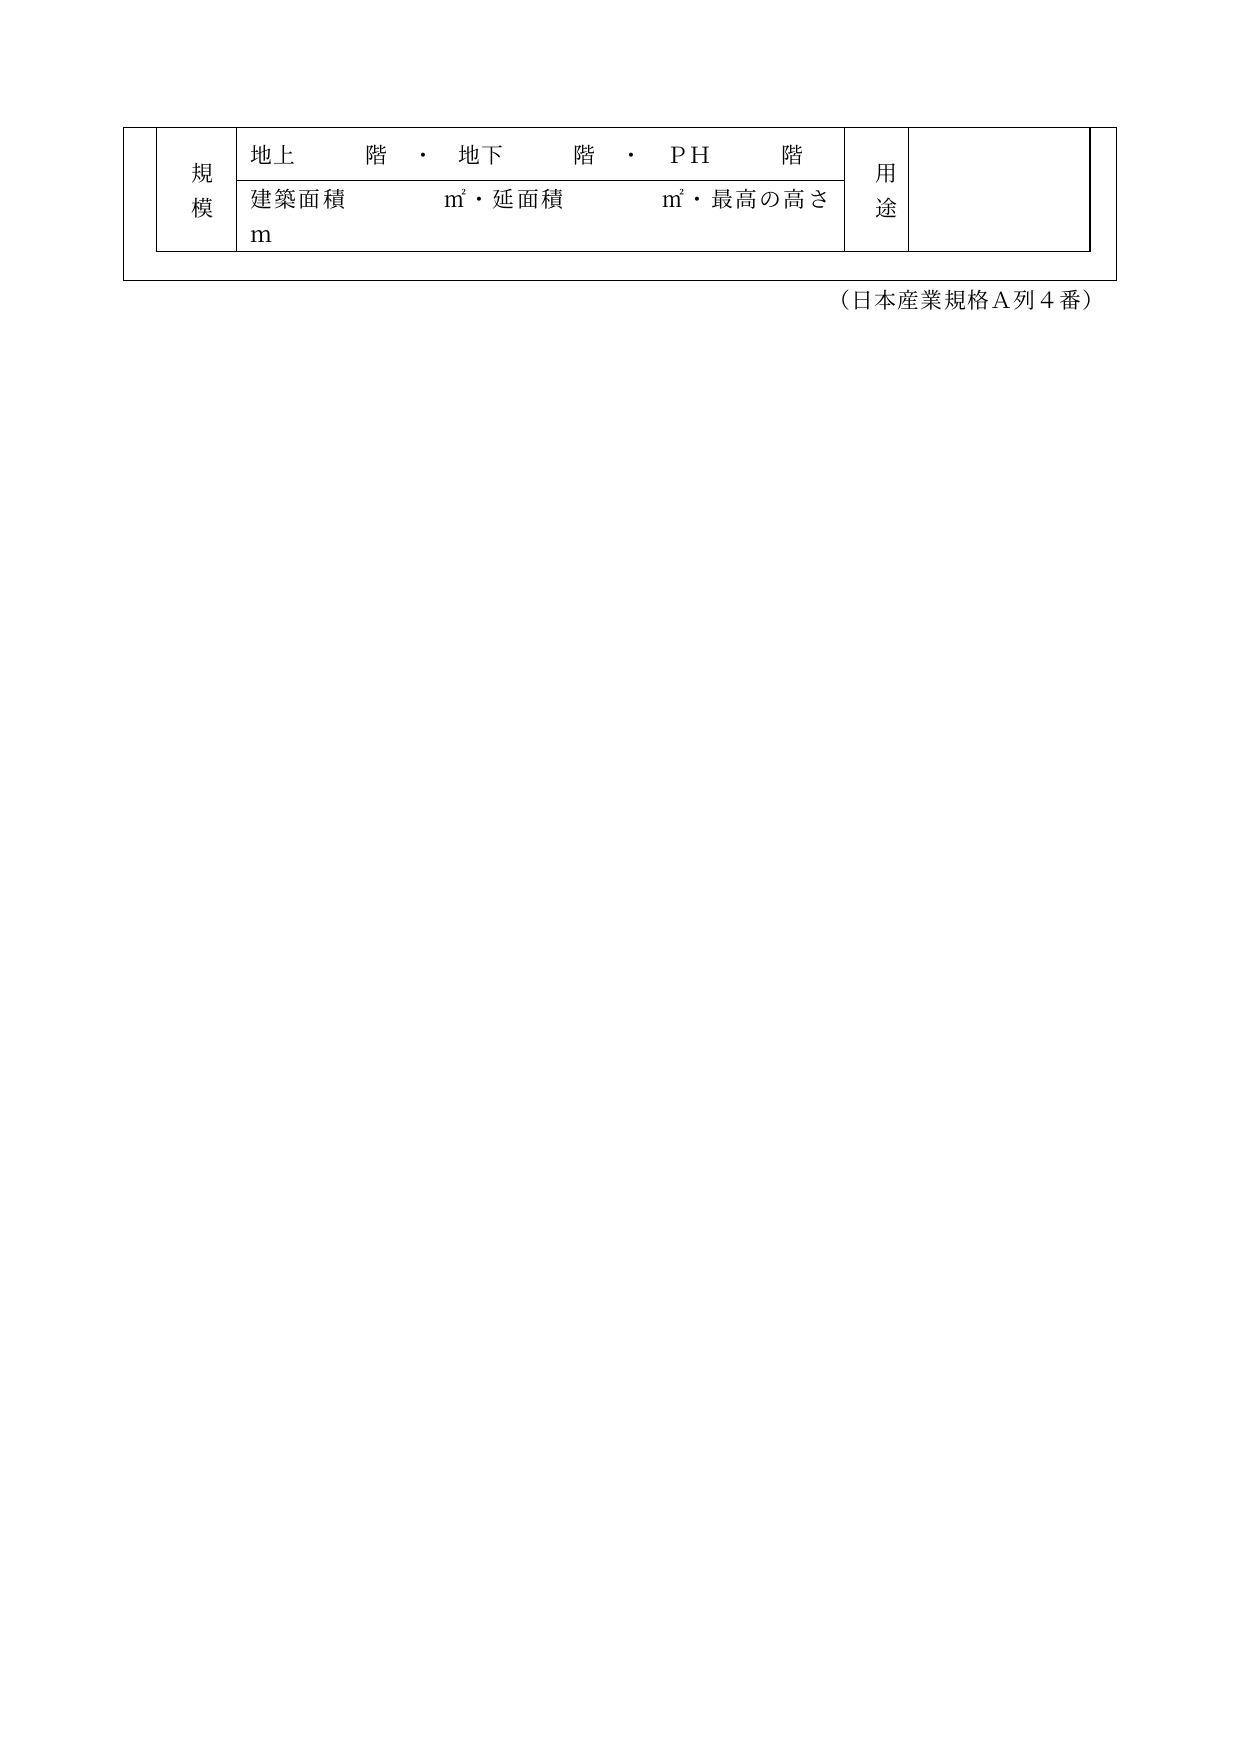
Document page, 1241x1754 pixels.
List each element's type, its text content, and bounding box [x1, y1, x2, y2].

text （日本産業規格Ａ列４番） [134, 281, 1106, 316]
table_cell [124, 251, 1116, 280]
table_cell 建築面積 ㎡・延面積 ㎡・最高の高さ ｍ [237, 181, 844, 251]
table_cell [909, 128, 1089, 251]
table_cell 規模 [157, 128, 236, 251]
table_cell 地上 階 ・ 地下 階 ・ ＰＨ 階 [237, 128, 844, 180]
table_cell 用途 [845, 128, 908, 251]
